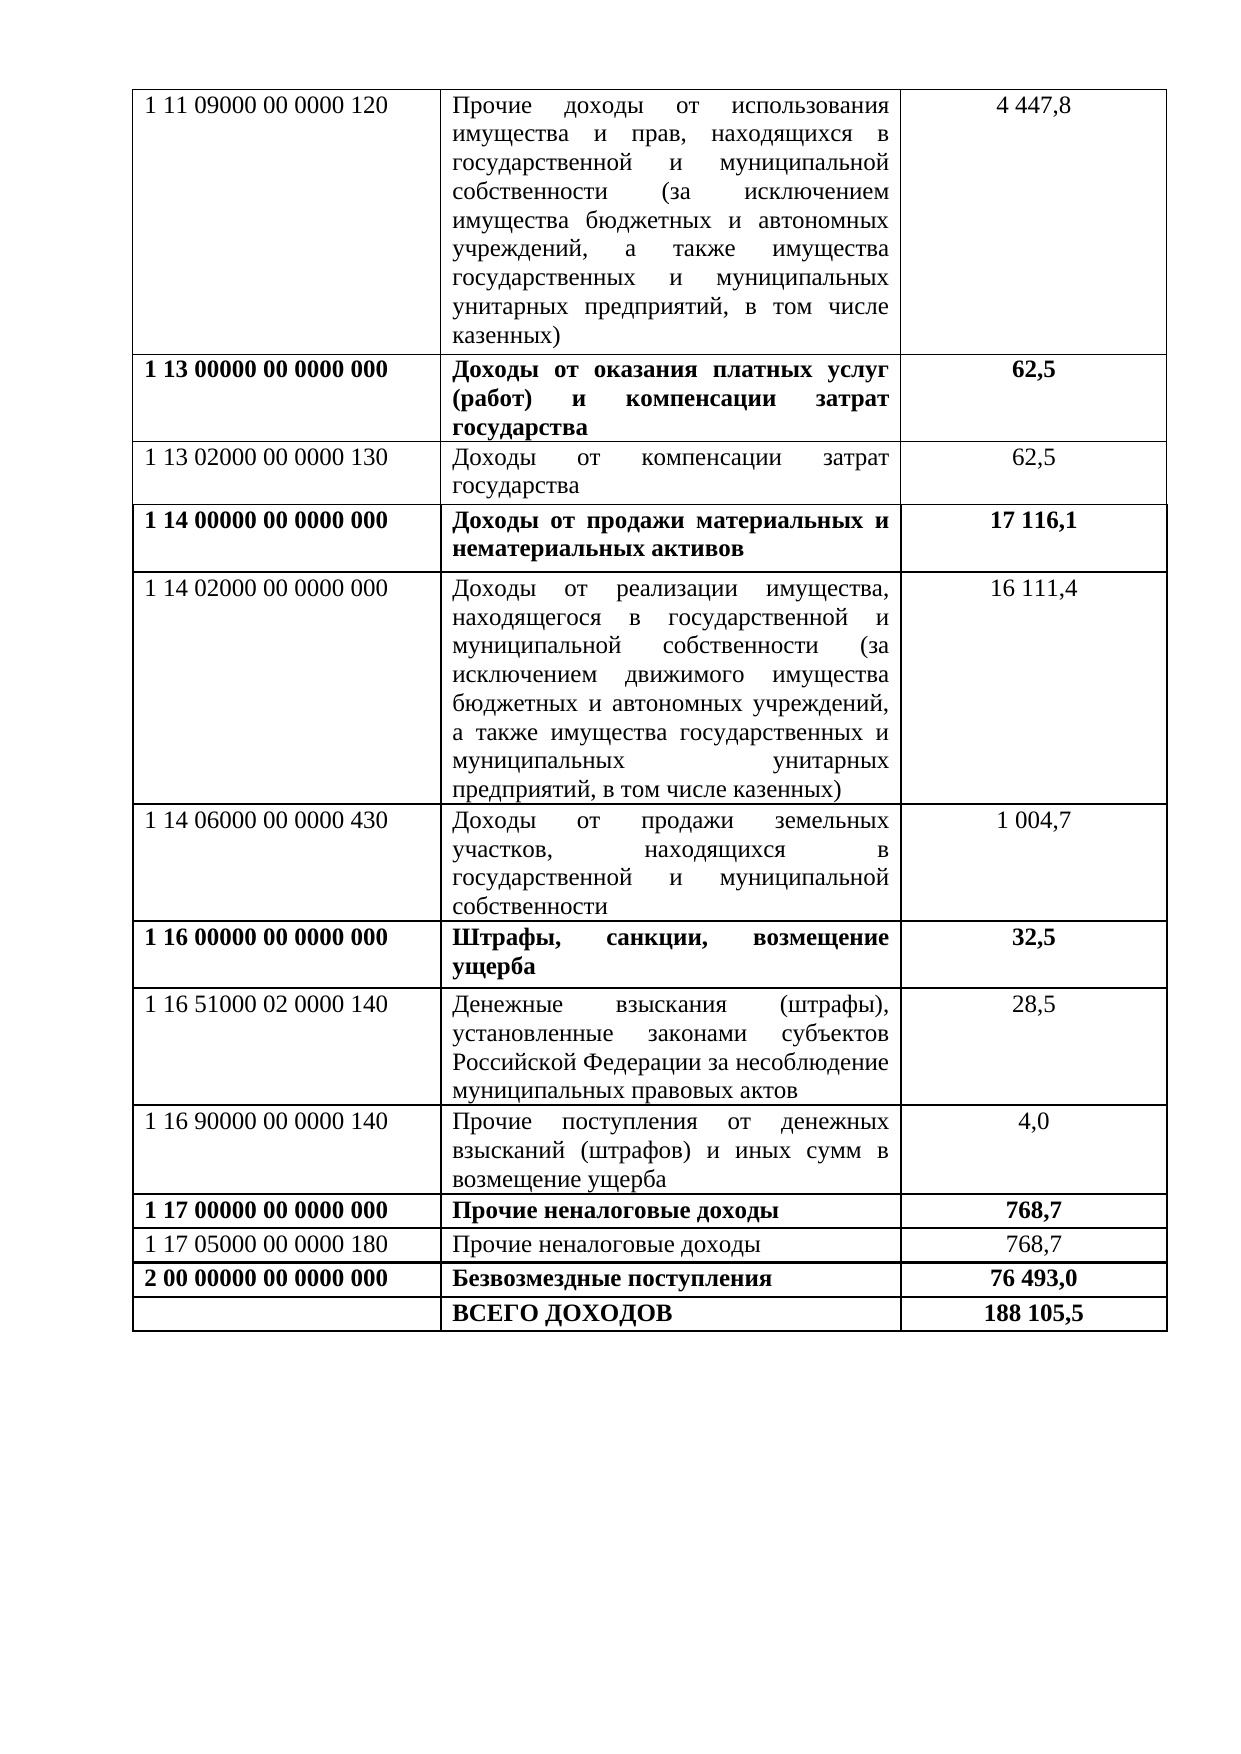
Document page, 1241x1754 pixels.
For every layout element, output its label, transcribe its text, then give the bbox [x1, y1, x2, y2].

table_cell Безвозмездные поступления [442, 1264, 900, 1296]
table_cell Денежные взыскания (штрафы), установленные законами субъектов Российской Федерации за несоблюдение муниципальных правовых актов [442, 989, 900, 1104]
table_cell Прочие неналоговые доходы [442, 1229, 900, 1261]
table_cell ВСЕГО ДОХОДОВ [442, 1298, 900, 1330]
table_cell 1 16 51000 02 0000 140 [134, 989, 440, 1104]
table_cell 1 13 02000 00 0000 130 [133, 442, 440, 504]
table_cell Доходы от компенсации затрат государства [441, 442, 900, 504]
table_cell 1 004,7 [902, 805, 1166, 920]
table_cell 1 17 05000 00 0000 180 [134, 1229, 440, 1261]
table_cell 1 17 00000 00 0000 000 [134, 1195, 440, 1227]
table_cell 28,5 [902, 989, 1166, 1104]
table_cell Штрафы, санкции, возмещение ущерба [442, 922, 900, 987]
table_cell Прочие неналоговые доходы [442, 1195, 900, 1227]
table_cell 1 14 02000 00 0000 000 [134, 573, 440, 803]
table_cell Доходы от оказания платных услуг (работ) и компенсации затрат государства [441, 355, 900, 441]
table_cell 768,7 [902, 1229, 1166, 1261]
table_cell Прочие поступления от денежных взысканий (штрафов) и иных сумм в возмещение ущерба [442, 1106, 900, 1193]
table_cell 4 447,8 [901, 90, 1166, 353]
table_cell Доходы от продажи земельных участков, находящихся в государственной и муниципальной собственности [442, 805, 900, 920]
table_cell 188 105,5 [902, 1298, 1166, 1330]
table_cell [134, 1298, 440, 1330]
table_cell Прочие доходы от использования имущества и прав, находящихся в государственной и муниципальной собственности (за исключением имущества бюджетных и автономных учреждений, а также имущества государственных и муниципальных унитарных предприятий, в том числе казенных) [441, 90, 900, 353]
table_cell 16 111,4 [902, 573, 1166, 803]
table_cell 2 00 00000 00 0000 000 [134, 1264, 440, 1296]
table_cell 768,7 [902, 1195, 1166, 1227]
table_cell 1 14 06000 00 0000 430 [134, 805, 440, 920]
table_cell 1 14 00000 00 0000 000 [134, 505, 440, 571]
table_cell Доходы от реализации имущества, находящегося в государственной и муниципальной собственности (за исключением движимого имущества бюджетных и автономных учреждений, а также имущества государственных и муниципальных унитарных предприятий, в том числе казенных) [442, 573, 900, 803]
table_cell 1 13 00000 00 0000 000 [133, 355, 440, 441]
table_cell 1 16 00000 00 0000 000 [134, 922, 440, 987]
table_cell Доходы от продажи материальных и нематериальных активов [442, 505, 900, 571]
table_cell 1 11 09000 00 0000 120 [133, 90, 440, 353]
table_cell 1 16 90000 00 0000 140 [134, 1106, 440, 1193]
table_cell 32,5 [902, 922, 1166, 987]
table_cell 17 116,1 [902, 505, 1166, 571]
table_cell 62,5 [901, 442, 1166, 504]
table_cell 62,5 [901, 355, 1166, 441]
table_cell 76 493,0 [902, 1264, 1166, 1296]
table_cell 4,0 [902, 1106, 1166, 1193]
